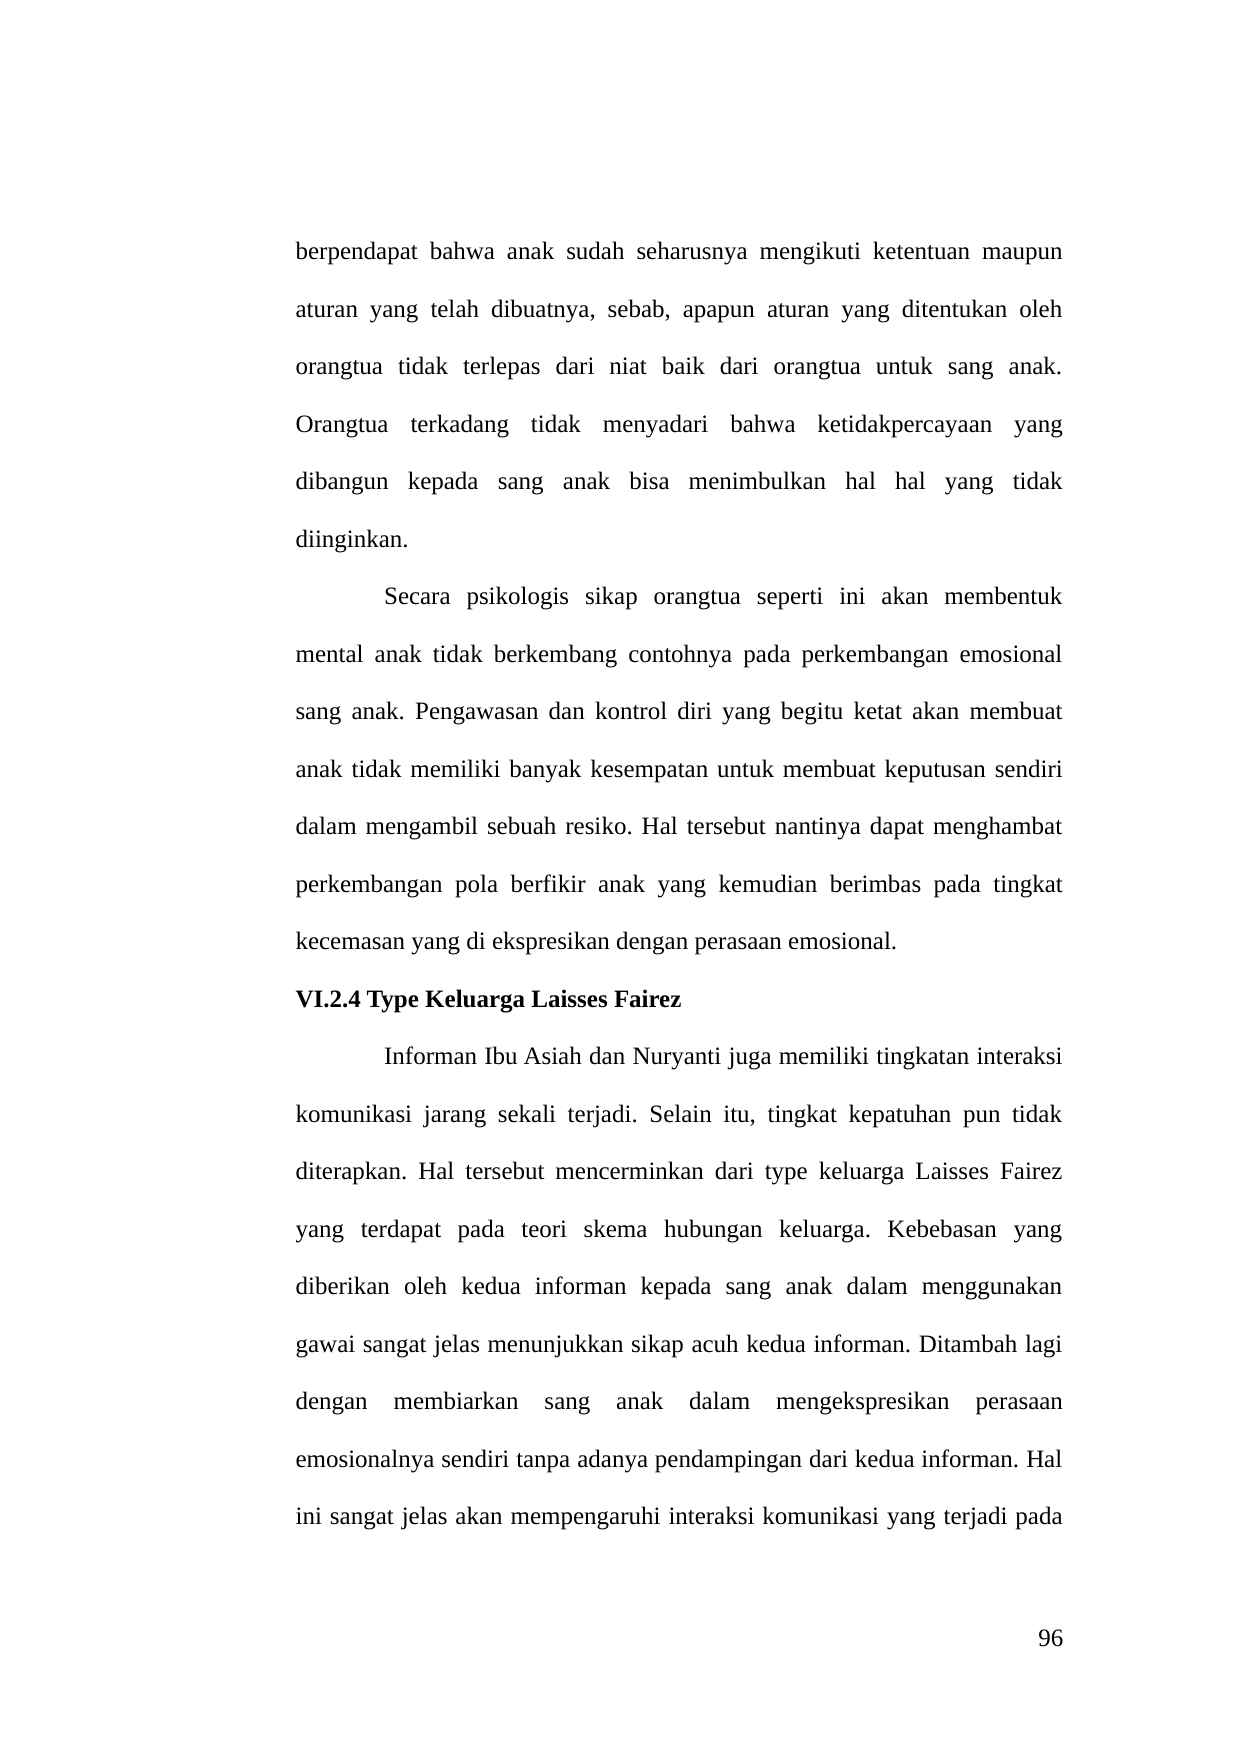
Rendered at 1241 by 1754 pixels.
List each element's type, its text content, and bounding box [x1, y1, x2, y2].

text VI.2.4 Type Keluarga Laisses Fairez [236, 984, 1063, 1012]
text Secara psikologis sikap orangtua seperti ini akan membentuk mental anak tidak berkembang contohnya pada perkembangan emosional sang anak. Pengawasan dan kontrol diri yang begitu ketat akan membuat anak tidak memiliki banyak kesempatan untuk membuat keputusan sendiri dalam mengambil sebuah resiko. Hal tersebut nantinya dapat menghambat perkembangan pola berfikir anak yang kemudian berimbas pada tingkat kecemasan yang di ekspresikan dengan perasaan emosional. [295, 581, 1063, 955]
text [295, 1041, 1063, 1530]
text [295, 236, 1063, 552]
